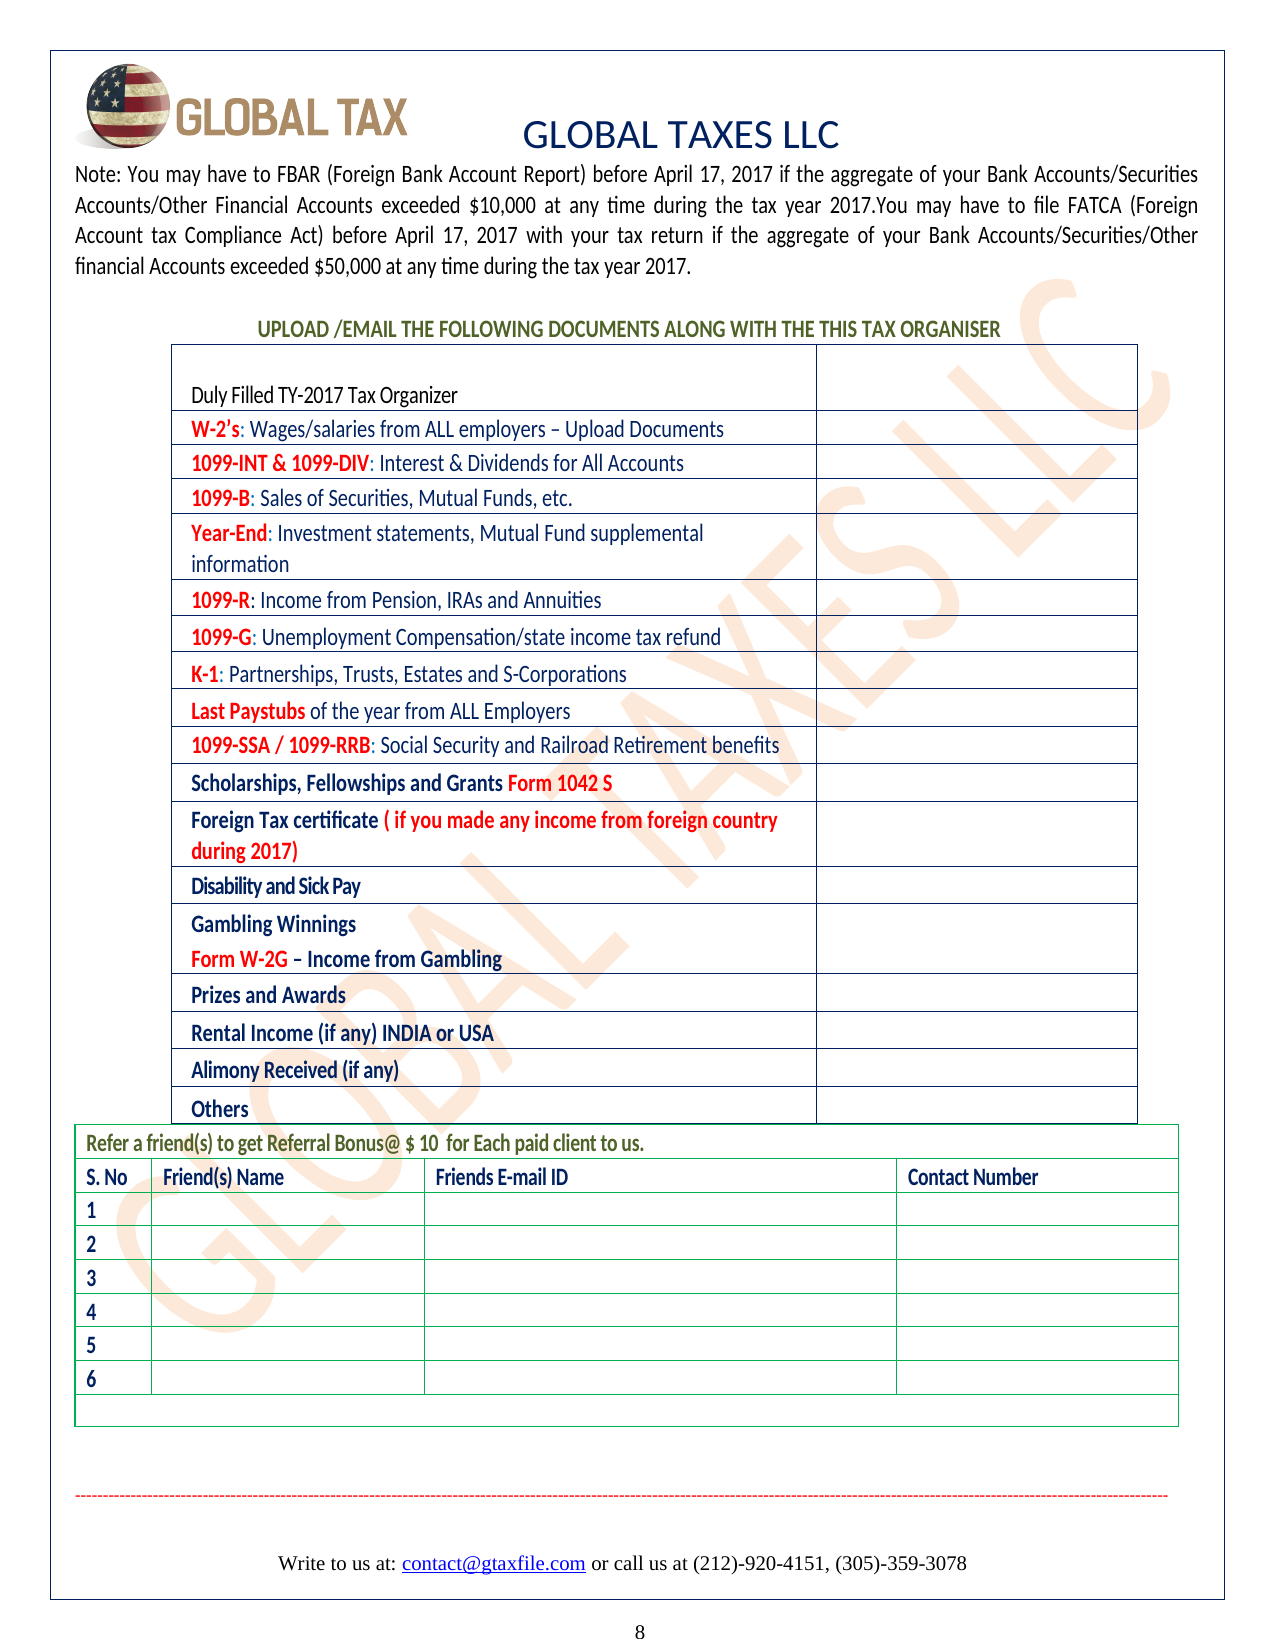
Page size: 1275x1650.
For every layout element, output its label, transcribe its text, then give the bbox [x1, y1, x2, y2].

table_cell Foreign Tax certificate ( if you made any income from foreign country during 2017) [172, 802, 816, 866]
table_cell [817, 904, 1137, 973]
table_cell [152, 1193, 424, 1225]
table_cell [425, 1193, 896, 1225]
table_cell Alimony Received (if any) [172, 1049, 816, 1086]
table_cell [817, 580, 1137, 615]
table_cell [152, 1226, 424, 1259]
table_cell [897, 1226, 1178, 1259]
table_cell [897, 1361, 1178, 1393]
table_cell Prizes and Awards [172, 974, 816, 1011]
table_cell [817, 479, 1137, 513]
table_cell [152, 1260, 424, 1292]
table_cell Gambling Winnings Form W-2G – Income from Gambling [172, 904, 816, 973]
table_cell [817, 974, 1137, 1011]
text Note: You may have to FBAR (Foreign Bank Account Report) before April 17, 2017 if the aggregate of your Bank Accounts/Securities Accounts/Other Financial Accounts exceeded $10,000 at any time during the tax year 2017.You may have to file FATCA (Foreign Account tax Compliance Act) before April 17, 2017 with your tax return if the aggregate of your Bank Accounts/Securities/Other financial Accounts exceeded $50,000 at any time during the tax year 2017. [75, 159, 1200, 281]
table_cell [817, 411, 1137, 444]
table_cell [817, 1049, 1137, 1086]
table_cell [425, 1327, 896, 1360]
table_cell [897, 1294, 1178, 1326]
table_cell [817, 867, 1137, 903]
table_cell [817, 802, 1137, 866]
table_cell 1099-R: Income from Pension, IRAs and Annuities [172, 580, 816, 615]
table_cell [897, 1193, 1178, 1225]
table_cell [817, 764, 1137, 801]
table_cell 1099-B: Sales of Securities, Mutual Funds, etc. [172, 479, 816, 513]
table_cell [817, 514, 1137, 579]
table_cell [817, 652, 1137, 688]
table_cell Disability and Sick Pay [172, 867, 816, 903]
table_cell [817, 616, 1137, 651]
text UPLOAD /EMAIL THE FOLLOWING DOCUMENTS ALONG WITH THE THIS TAX ORGANISER [225, 313, 1200, 344]
table_cell 1099-INT & 1099-DIV: Interest & Dividends for All Accounts [172, 445, 816, 478]
table_cell [425, 1294, 896, 1326]
table_cell 5 [76, 1327, 151, 1360]
table_cell K-1: Partnerships, Trusts, Estates and S-Corporations [172, 652, 816, 688]
table_cell Year-End: Investment statements, Mutual Fund supplemental information [172, 514, 816, 579]
table_cell [897, 1260, 1178, 1292]
table_cell [425, 1260, 896, 1292]
table_cell [817, 727, 1137, 763]
table_header [817, 345, 1137, 410]
table_cell Friends E-mail ID [425, 1159, 896, 1192]
table_cell 1 [76, 1193, 151, 1225]
table_cell Friend(s) Name [152, 1159, 424, 1192]
table_cell [152, 1361, 424, 1393]
table_cell [425, 1361, 896, 1393]
table_cell [817, 689, 1137, 726]
table_cell W-2’s: Wages/salaries from ALL employers – Upload Documents [172, 411, 816, 444]
table_cell [817, 445, 1137, 478]
table_cell [152, 1327, 424, 1360]
table_cell 3 [76, 1260, 151, 1292]
table_cell [897, 1327, 1178, 1360]
table_cell 6 [76, 1361, 151, 1393]
table_cell 1099-SSA / 1099-RRB: Social Security and Railroad Retirement benefits [172, 727, 816, 763]
table_cell Scholarships, Fellowships and Grants Form 1042 S [172, 764, 816, 801]
table_cell 2 [76, 1226, 151, 1259]
table_cell Last Paystubs of the year from ALL Employers [172, 689, 816, 726]
table_cell 1099-G: Unemployment Compensation/state income tax refund [172, 616, 816, 651]
picture [75, 63, 408, 149]
table_cell 4 [76, 1294, 151, 1326]
table_cell S. No [76, 1159, 151, 1192]
table_cell [425, 1226, 896, 1259]
table_cell [152, 1294, 424, 1326]
table_cell Contact Number [897, 1159, 1178, 1192]
table_cell [76, 1395, 1178, 1426]
table_header Duly Filled TY-2017 Tax Organizer [172, 345, 816, 410]
table_cell Others [172, 1087, 816, 1123]
table_header Refer a friend(s) to get Referral Bonus@ $ 10 for Each paid client to us. [76, 1125, 1178, 1158]
table_cell Rental Income (if any) INDIA or USA [172, 1012, 816, 1048]
table_cell [817, 1087, 1137, 1123]
table_cell [817, 1012, 1137, 1048]
